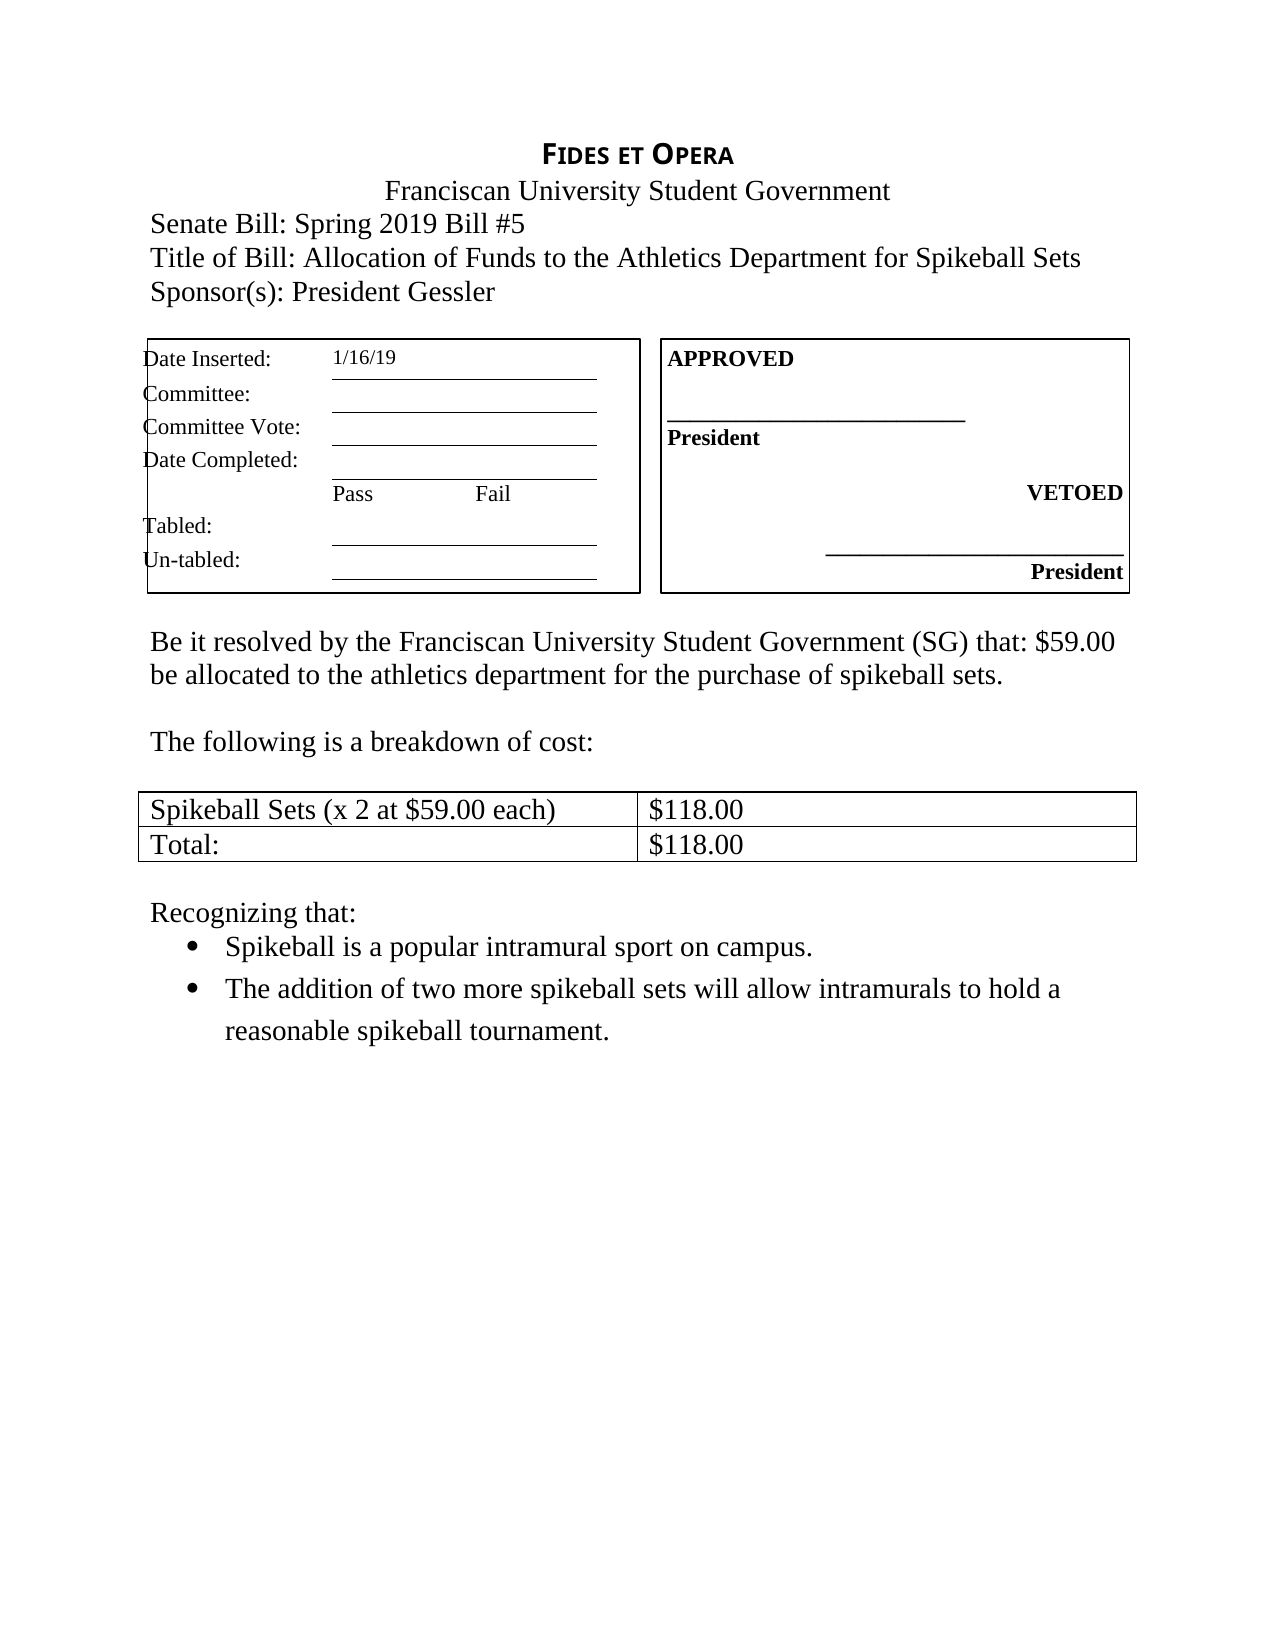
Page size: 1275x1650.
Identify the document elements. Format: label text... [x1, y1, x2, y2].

title Fides et Opera [150, 133, 1125, 173]
text Be it resolved by the Franciscan University Student Government (SG) that: $59.00 be allocated to the athletics department for the purchase of spikeball sets. [150, 624, 1125, 691]
table_header $118.00 [638, 793, 1136, 826]
title Recognizing that: [150, 895, 628, 929]
list Spikeball is a popular intramural sport on campus. [187, 929, 1125, 962]
table_cell Total: [139, 827, 637, 861]
subtitle Sponsor(s): President Gessler [150, 274, 1125, 307]
list The addition of two more spikeball sets will allow intramurals to hold a reasonable spikeball tournament. [187, 971, 1125, 1046]
subtitle Senate Bill: Spring 2019 Bill #5 [150, 207, 731, 240]
text Title of Bill: Allocation of Funds to the Athletics Department for Spikeball Sets [150, 240, 1125, 274]
text The following is a breakdown of cost: [150, 724, 1125, 758]
table_cell $118.00 [638, 827, 1136, 861]
table_header Spikeball Sets (x 2 at $59.00 each) [139, 793, 637, 826]
text Franciscan University Student Government [150, 173, 1125, 207]
